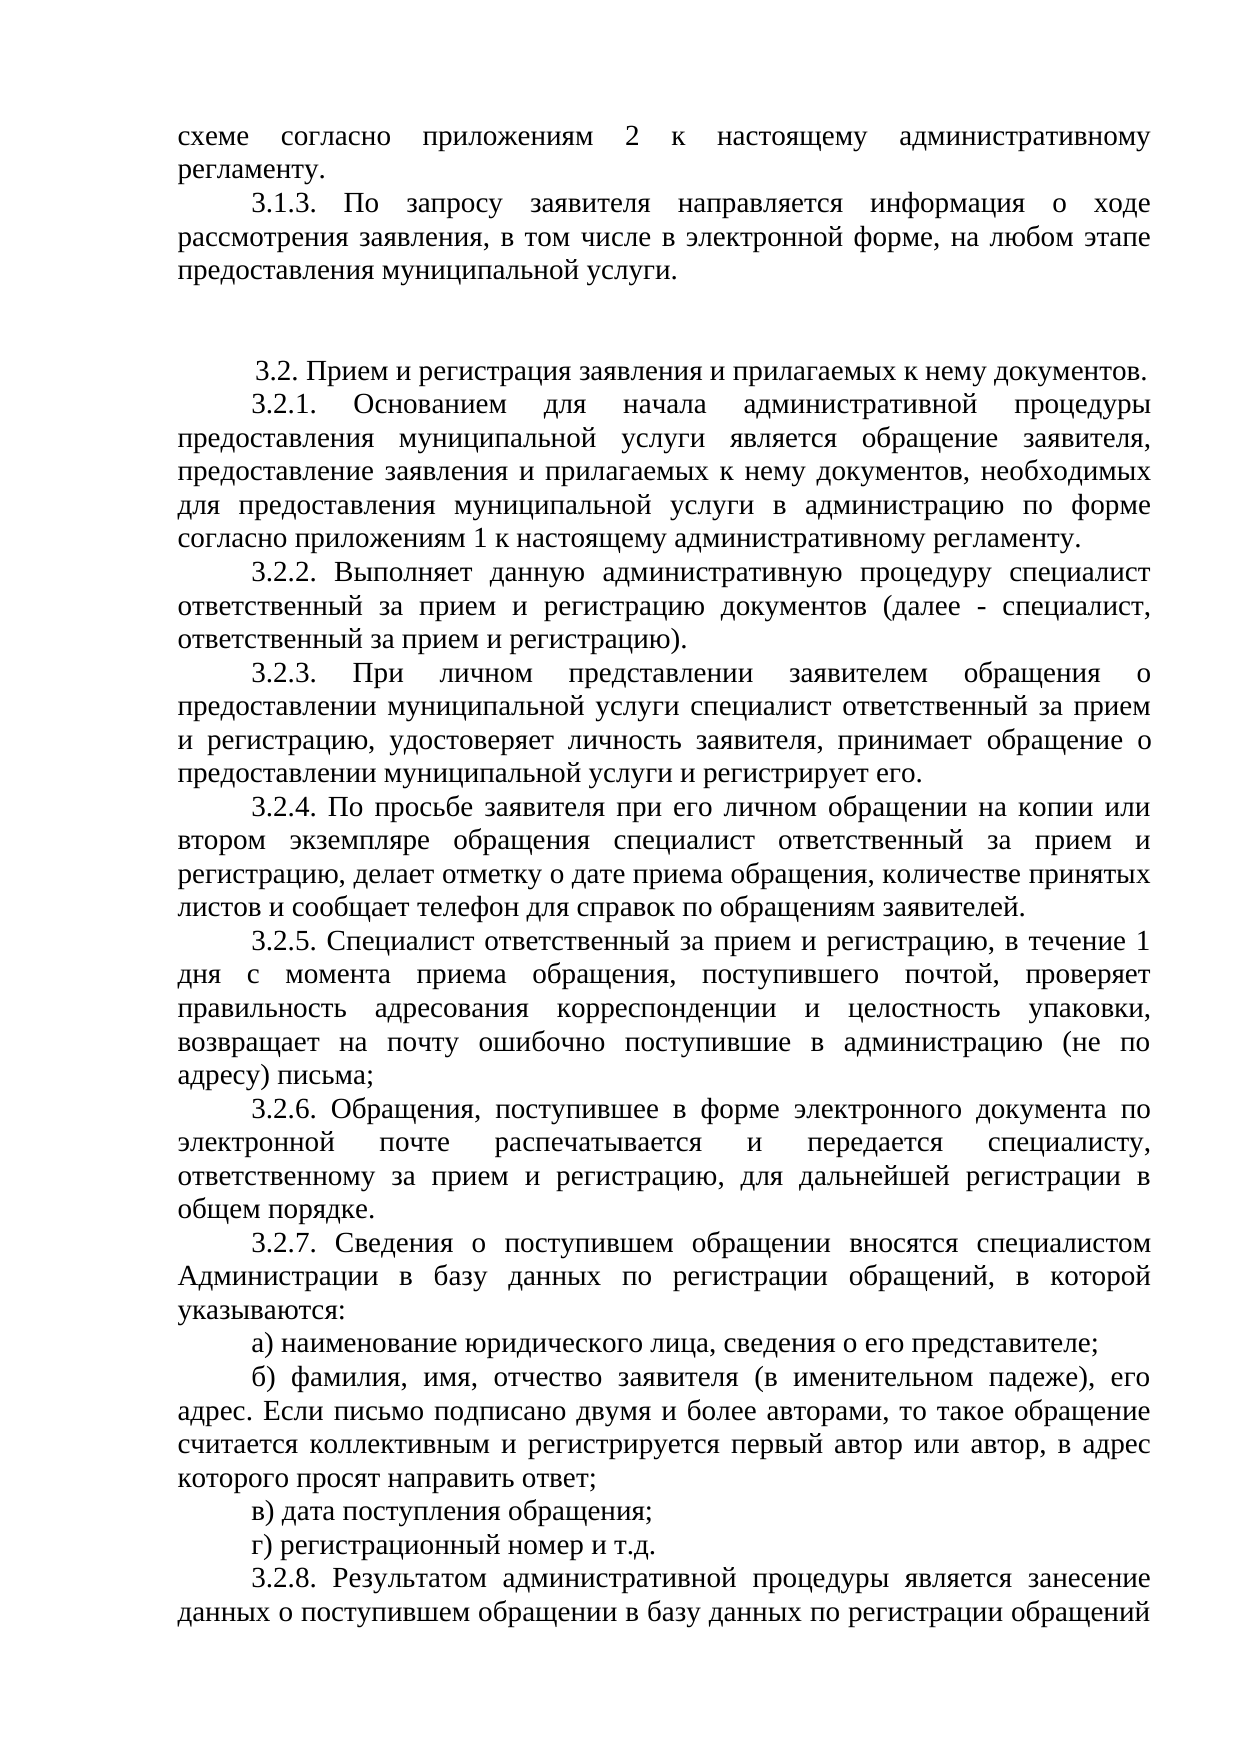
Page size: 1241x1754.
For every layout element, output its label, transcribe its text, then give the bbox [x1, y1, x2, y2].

text а) наименование юридического лица, сведения о его представителе; [177, 1326, 1152, 1359]
text 3.2. Прием и регистрация заявления и прилагаемых к нему документов. [177, 353, 1152, 386]
text в) дата поступления обращения; [177, 1493, 1152, 1527]
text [177, 1560, 1152, 1627]
text 3.2.1. Основанием для начала административной процедуры предоставления муниципальной услуги является обращение заявителя, предоставление заявления и прилагаемых к нему документов, необходимых для предоставления муниципальной услуги в администрацию по форме согласно приложениям 1 к настоящему административному регламенту. [177, 386, 1152, 554]
text 3.2.3. При личном представлении заявителем обращения о предоставлении муниципальной услуги специалист ответственный за прием и регистрацию, удостоверяет личность заявителя, принимает обращение о предоставлении муниципальной услуги и регистрирует его. [177, 655, 1152, 789]
text 3.1.3. По запросу заявителя направляется информация о ходе рассмотрения заявления, в том числе в электронной форме, на любом этапе предоставления муниципальной услуги. [177, 185, 1152, 286]
text г) регистрационный номер и т.д. [177, 1527, 1152, 1560]
text 3.2.4. По просьбе заявителя при его личном обращении на копии или втором экземпляре обращения специалист ответственный за прием и регистрацию, делает отметку о дате приема обращения, количестве принятых листов и сообщает телефон для справок по обращениям заявителей. [177, 789, 1152, 923]
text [177, 118, 1152, 185]
text 3.2.2. Выполняет данную административную процедуру специалист ответственный за прием и регистрацию документов (далее - специалист, ответственный за прием и регистрацию). [177, 554, 1152, 655]
text б) фамилия, имя, отчество заявителя (в именительном падеже), его адрес. Если письмо подписано двумя и более авторами, то такое обращение считается коллективным и регистрируется первый автор или автор, в адрес которого просят направить ответ; [177, 1359, 1152, 1493]
text 3.2.7. Сведения о поступившем обращении вносятся специалистом Администрации в базу данных по регистрации обращений, в которой указываются: [177, 1225, 1152, 1326]
text 3.2.5. Специалист ответственный за прием и регистрацию, в течение 1 дня с момента приема обращения, поступившего почтой, проверяет правильность адресования корреспонденции и целостность упаковки, возвращает на почту ошибочно поступившие в администрацию (не по адресу) письма; [177, 923, 1152, 1091]
text 3.2.6. Обращения, поступившее в форме электронного документа по электронной почте распечатывается и передается специалисту, ответственному за прием и регистрацию, для дальнейшей регистрации в общем порядке. [177, 1091, 1152, 1225]
